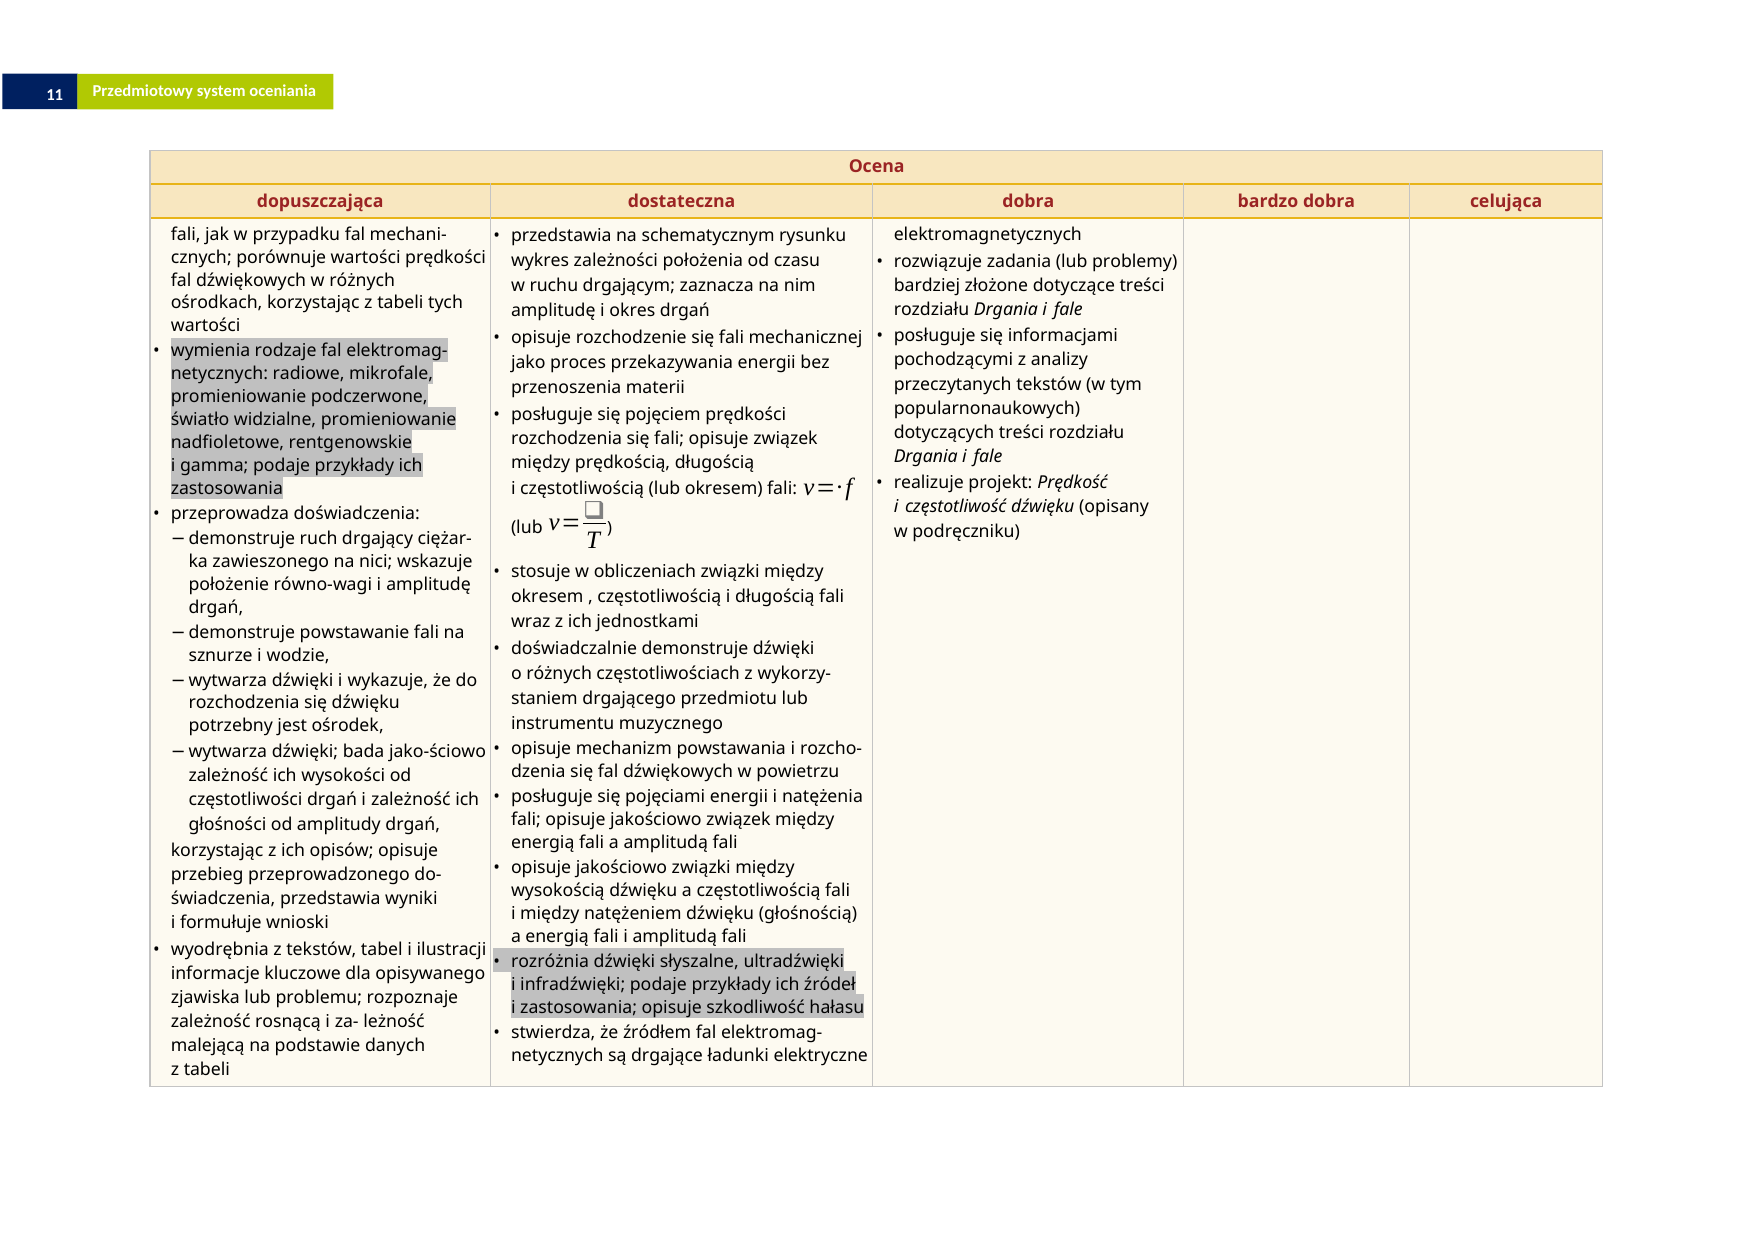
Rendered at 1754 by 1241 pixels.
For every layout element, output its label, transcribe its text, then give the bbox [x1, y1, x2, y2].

table_header Ocena [151, 151, 1602, 183]
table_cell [1184, 219, 1409, 1086]
table_cell bardzo dobra [1184, 185, 1409, 217]
table_cell celująca [1410, 185, 1602, 217]
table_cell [1410, 219, 1602, 1086]
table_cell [491, 219, 872, 1086]
table_cell dopuszczająca [151, 185, 490, 217]
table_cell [873, 219, 1183, 1086]
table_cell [151, 219, 490, 1086]
table_cell dobra [873, 185, 1183, 217]
table_cell dostateczna [491, 185, 872, 217]
